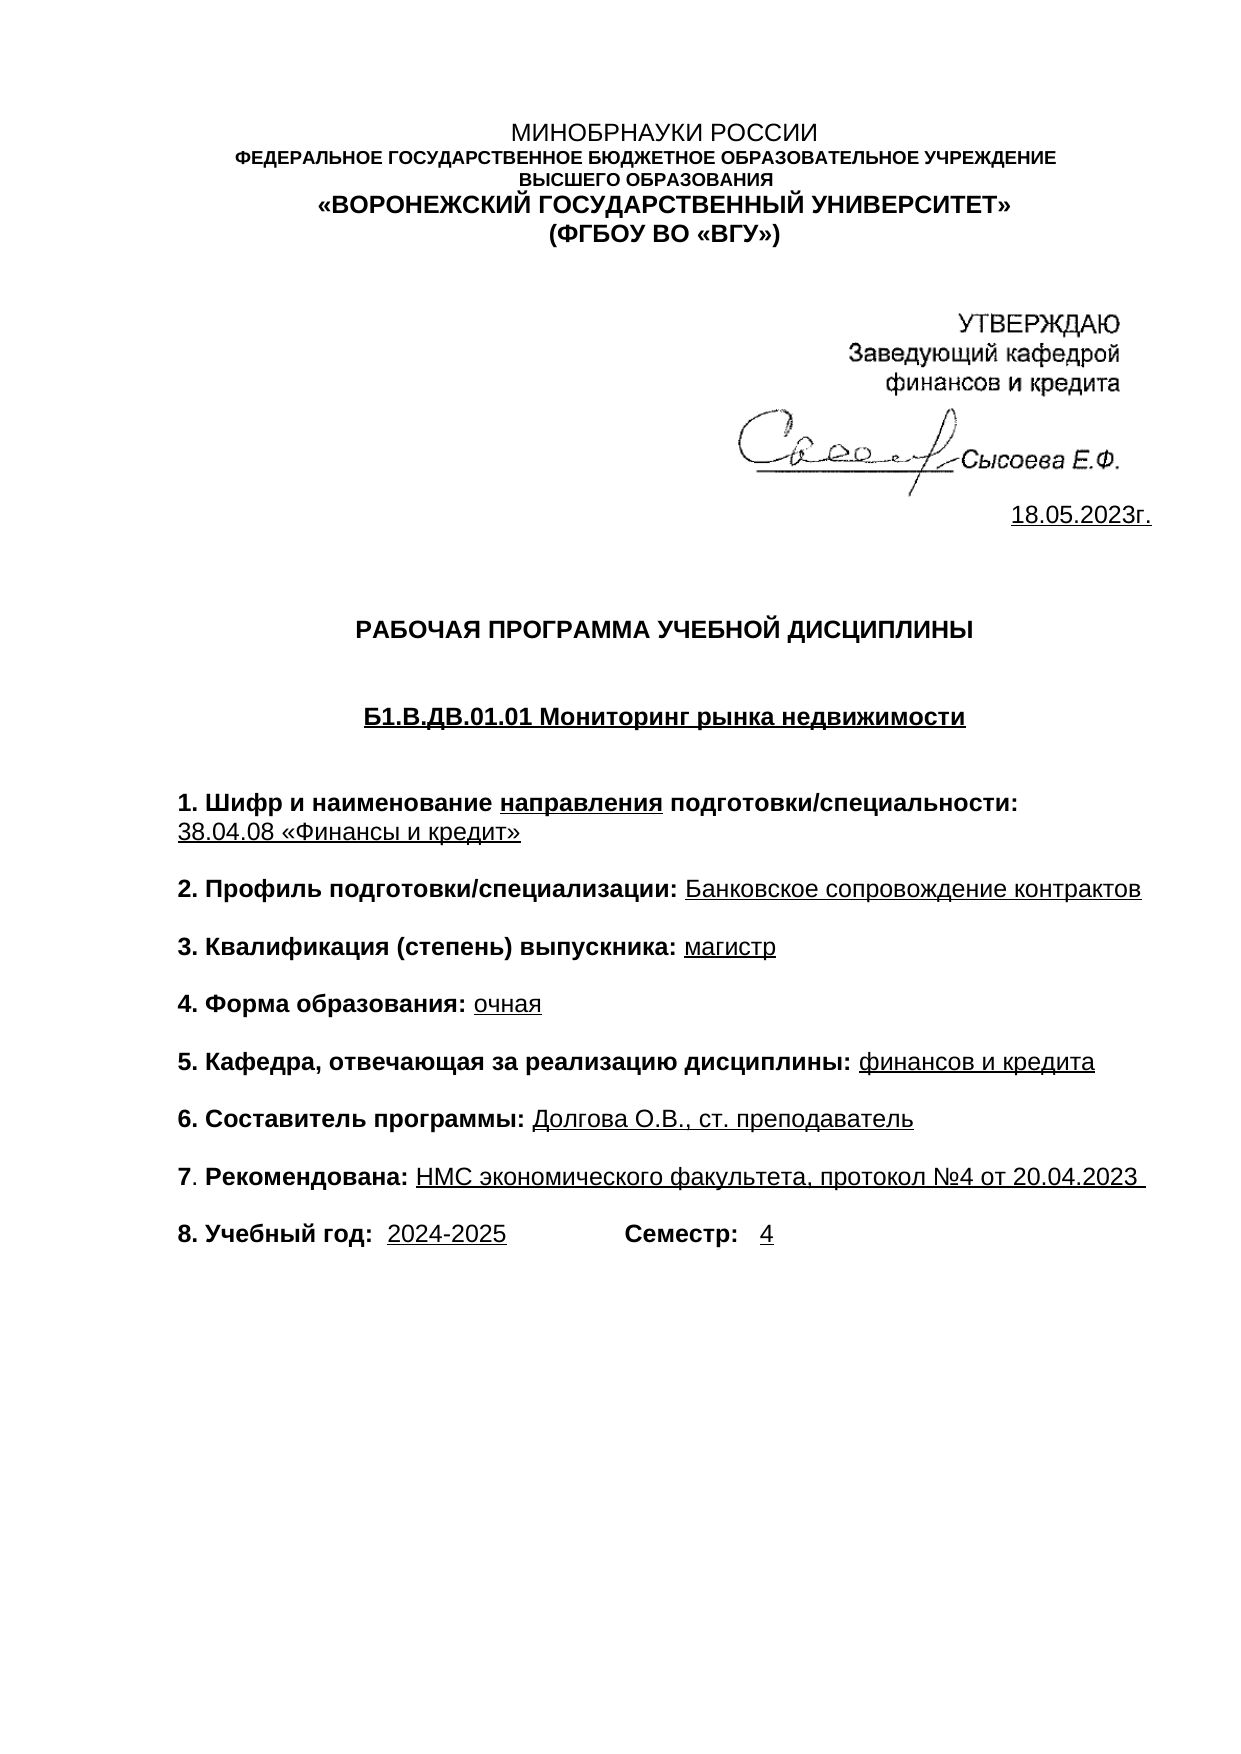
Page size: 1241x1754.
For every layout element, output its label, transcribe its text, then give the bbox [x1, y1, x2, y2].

text 7. Рекомендована: НМС экономического факультета, протокол №4 от 20.04.2023 [177, 1162, 1152, 1190]
text 4. Форма образования: очная [177, 989, 1152, 1018]
text 5. Кафедра, отвечающая за реализацию дисциплины: финансов и кредита [177, 1047, 1152, 1075]
text ВЫСШЕГО ОБРАЗОВАНИЯ [121, 168, 1171, 190]
text 8. Учебный год: 2024-2025 Семестр: 4 [177, 1219, 1152, 1248]
text 2. Профиль подготовки/специализации: Банковское сопровождение контрактов [177, 874, 1152, 903]
text (ФГБОУ ВО «ВГУ») [177, 219, 1152, 247]
text 38.04.08 «Финансы и кредит» [177, 817, 1152, 845]
text РАБОЧАЯ ПРОГРАММА УЧЕБНОЙ ДИСЦИПЛИНЫ [177, 615, 1152, 644]
subtitle Б1.В.ДВ.01.01 Мониторинг рынка недвижимости [177, 702, 1152, 730]
text ФЕДЕРАЛЬНОЕ ГОСУДАРСТВЕННОЕ БЮДЖЕТНОЕ ОБРАЗОВАТЕЛЬНОЕ УЧРЕЖДЕНИЕ [121, 147, 1171, 168]
text 1. Шифр и наименование направления подготовки/специальности: [177, 788, 1152, 817]
text 3. Квалификация (степень) выпускника: магистр [177, 932, 1152, 960]
text 6. Составитель программы: Долгова О.В., ст. преподаватель [177, 1104, 1152, 1133]
text 18.05.2023г. [177, 500, 1152, 529]
text «ВОРОНЕЖСКИЙ ГОСУДАРСТВЕННЫЙ УНИВЕРСИТЕТ» [177, 190, 1152, 219]
picture [706, 305, 1152, 501]
text МИНОБРНАУКИ РОССИИ [177, 118, 1152, 147]
